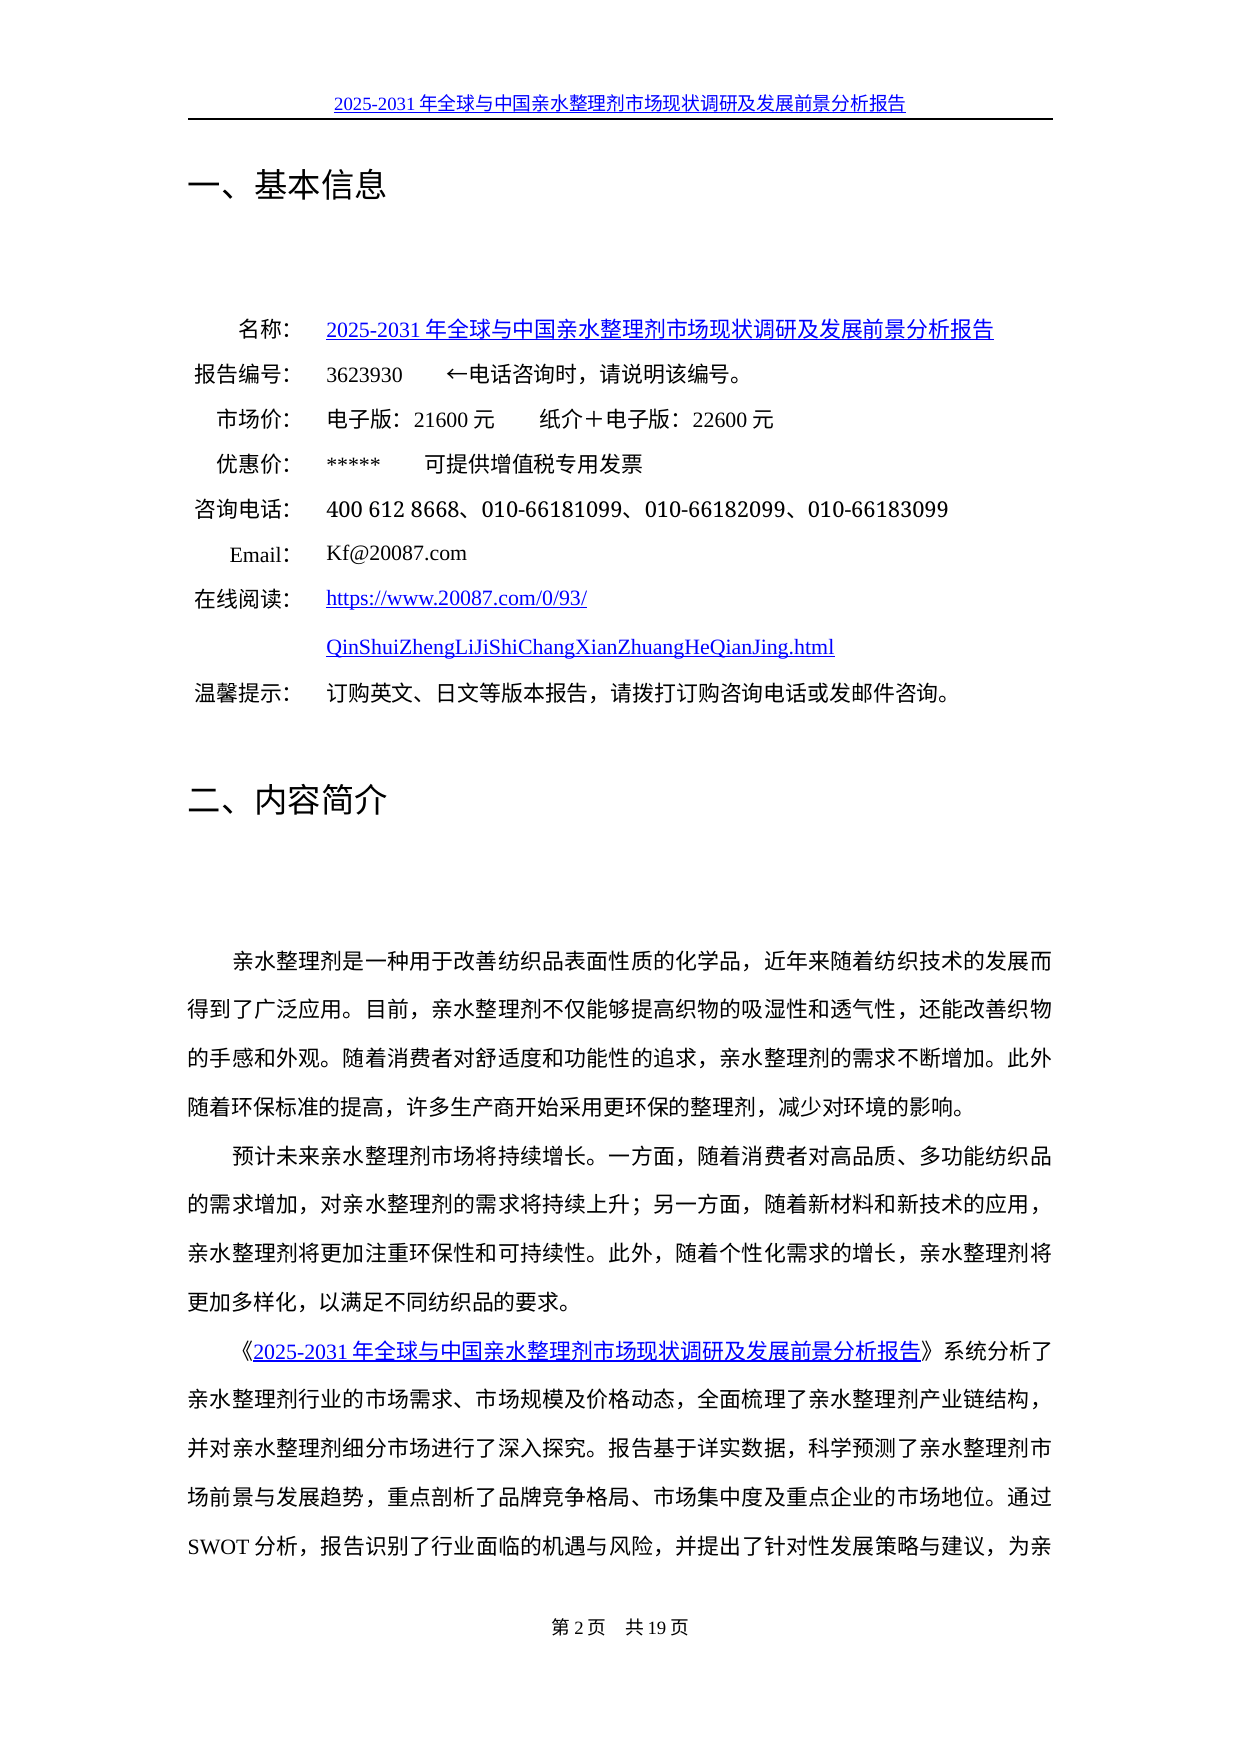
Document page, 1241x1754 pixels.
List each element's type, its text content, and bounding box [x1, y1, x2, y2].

table_cell 400 612 8668、010-66181099、010-66182099、010-66183099 [315, 492, 1073, 537]
table_cell 优惠价： [167, 447, 315, 492]
table_cell 市场价： [167, 402, 315, 447]
table_cell 温馨提示： [167, 675, 315, 720]
title 二、内容简介 [187, 766, 1053, 831]
table_cell Email： [167, 537, 315, 582]
table_header 名称： [167, 312, 315, 357]
table_cell 咨询电话： [167, 492, 315, 537]
table_cell 3623930 ←电话咨询时，请说明该编号。 [315, 357, 1073, 402]
table_cell 电子版：21600 元 纸介＋电子版：22600 元 [315, 402, 1073, 447]
table_cell 在线阅读： [167, 582, 315, 675]
title 一、基本信息 [187, 150, 1053, 215]
table_cell Kf@20087.com [315, 537, 1073, 582]
table_header 2025-2031年全球与中国亲水整理剂市场现状调研及发展前景分析报告 [315, 312, 1073, 357]
table_cell 订购英文、日文等版本报告，请拨打订购咨询电话或发邮件咨询。 [315, 675, 1073, 720]
table_cell ***** 可提供增值税专用发票 [315, 447, 1073, 492]
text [187, 943, 1053, 1561]
table_cell 报告编号： [167, 357, 315, 402]
table_cell [315, 582, 1073, 675]
